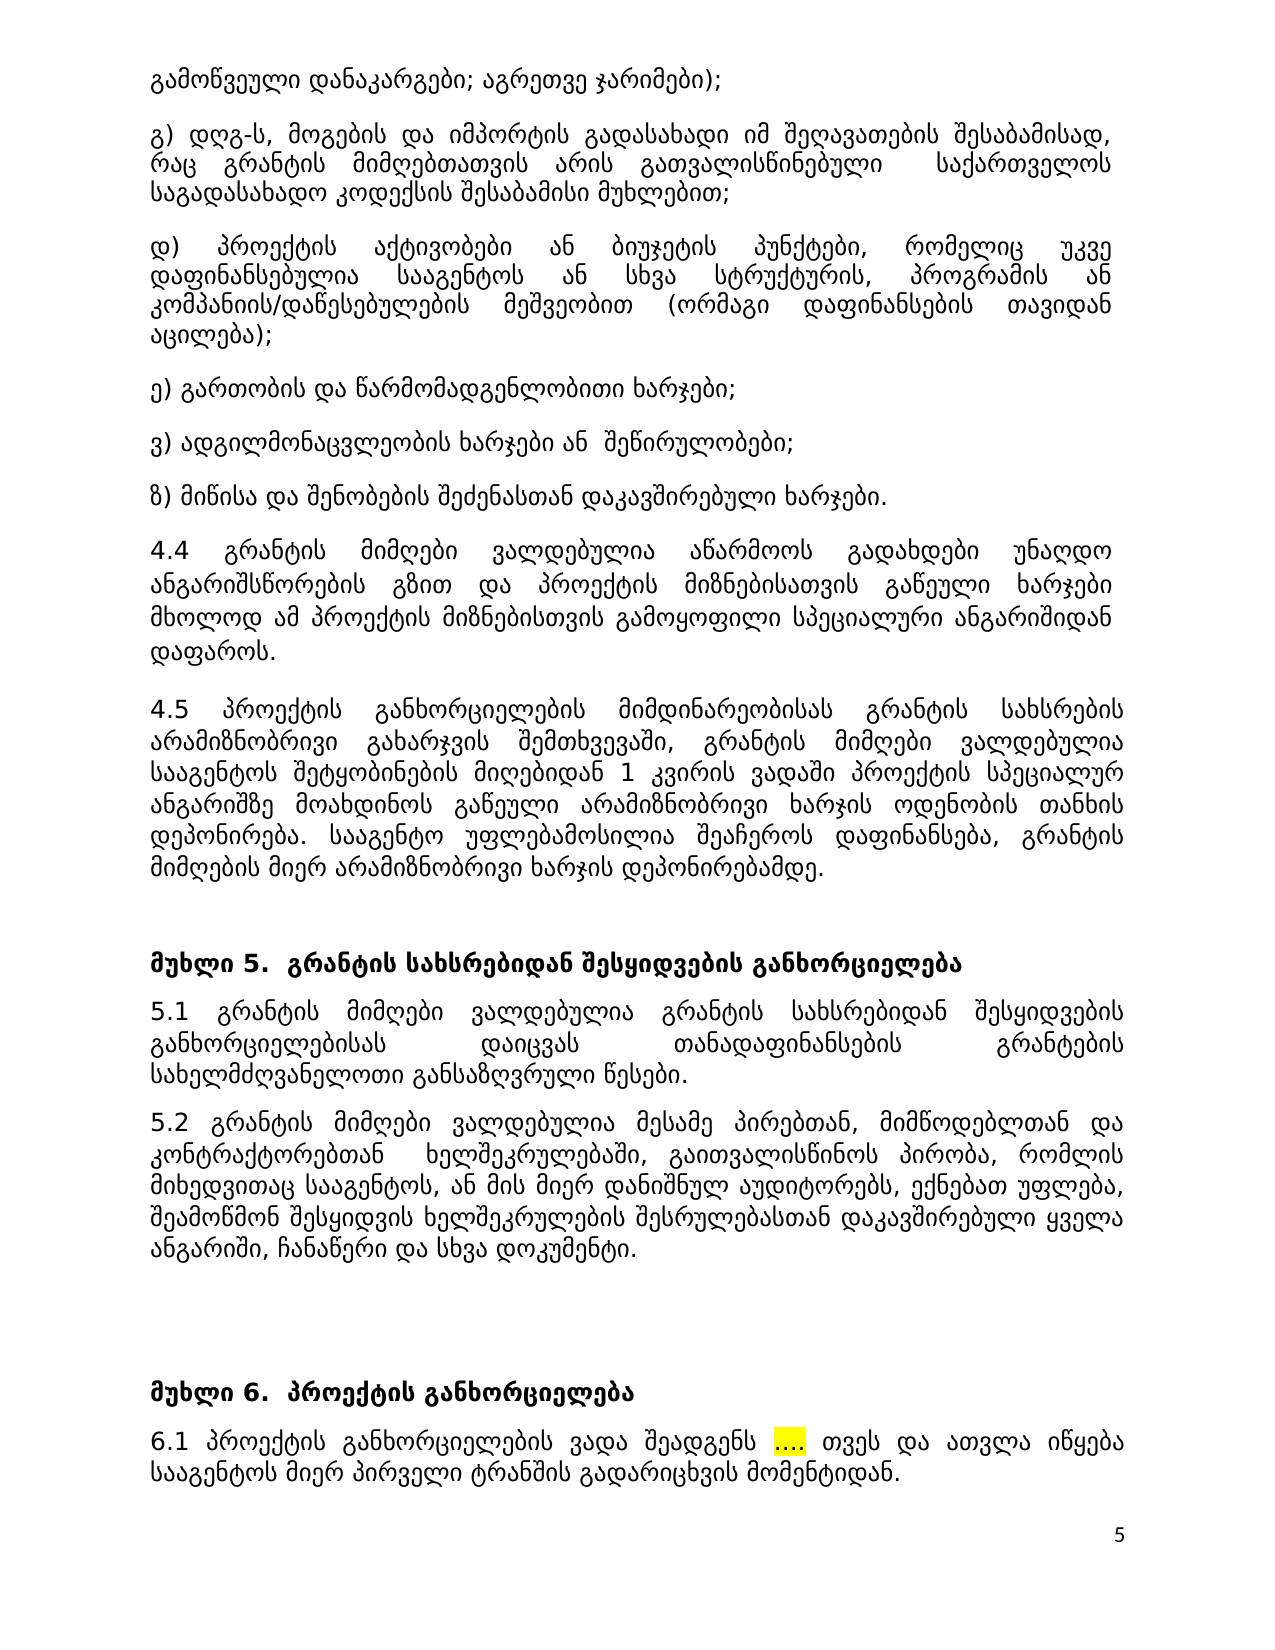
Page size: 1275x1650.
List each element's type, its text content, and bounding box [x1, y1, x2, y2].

text 4.5 პროექტის განხორციელების მიმდინარეობისას გრანტის სახსრების არამიზნობრივი გახარჯვის შემთხვევაში, გრანტის მიმღები ვალდებულია სააგენტოს შეტყობინების მიღებიდან 1 კვირის ვადაში პროექტის სპეციალურ ანგარიშზე მოახდინოს გაწეული არამიზნობრივი ხარჯის ოდენობის თანხის დეპონირება. სააგენტო უფლებამოსილია შეაჩეროს დაფინანსება, გრანტის მიმღების მიერ არამიზნობრივი ხარჯის დეპონირებამდე. [150, 696, 1125, 882]
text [150, 66, 1113, 95]
text ზ) მიწისა და შენობების შეძენასთან დაკავშირებული ხარჯები. [150, 482, 1113, 511]
text ე) გართობის და წარმომადგენლობითი ხარჯები; [150, 374, 1113, 403]
text 5.2 გრანტის მიმღები ვალდებულია მესამე პირებთან, მიმწოდებლთან და კონტრაქტორებთან ხელშეკრულებაში, გაითვალისწინოს პირობა, რომლის მიხედვითაც სააგენტოს, ან მის მიერ დანიშნულ აუდიტორებს, ექნებათ უფლება, შეამოწმონ შესყიდვის ხელშეკრულების შესრულებასთან დაკავშირებული ყველა ანგარიში, ჩანაწერი და სხვა დოკუმენტი. [150, 1108, 1125, 1263]
text 5.1 გრანტის მიმღები ვალდებულია გრანტის სახსრებიდან შესყიდვების განხორციელებისას დაიცვას თანადაფინანსების გრანტების სახელმძღვანელოთი განსაზღვრული წესები. [150, 997, 1125, 1089]
text გ) დღგ-ს, მოგების და იმპორტის გადასახადი იმ შეღავათების შესაბამისად, რაც გრანტის მიმღებთათვის არის გათვალისწინებული საქართველოს საგადასახადო კოდექსის შესაბამისი მუხლებით; [150, 120, 1113, 207]
text მუხლი 5. გრანტის სახსრებიდან შესყიდვების განხორციელება [150, 949, 1125, 978]
text 4.4 გრანტის მიმღები ვალდებულია აწარმოოს გადახდები უნაღდო ანგარიშსწორების გზით და პროექტის მიზნებისათვის გაწეული ხარჯები მხოლოდ ამ პროექტის მიზნებისთვის გამოყოფილი სპეციალური ანგარიშიდან დაფაროს. [150, 536, 1113, 666]
text დ) პროექტის აქტივობები ან ბიუჯეტის პუნქტები, რომელიც უკვე დაფინანსებულია სააგენტოს ან სხვა სტრუქტურის, პროგრამის ან კომპანიის/დაწესებულების მეშვეობით (ორმაგი დაფინანსების თავიდან აცილება); [150, 232, 1113, 349]
text 6.1 პროექტის განხორციელების ვადა შეადგენს .... თვეს და ათვლა იწყება სააგენტოს მიერ პირველი ტრანშის გადარიცხვის მომენტიდან. [150, 1427, 1125, 1487]
text მუხლი 6. პროექტის განხორციელება [150, 1378, 1125, 1408]
text ვ) ადგილმონაცვლეობის ხარჯები ან შეწირულობები; [150, 428, 1113, 457]
